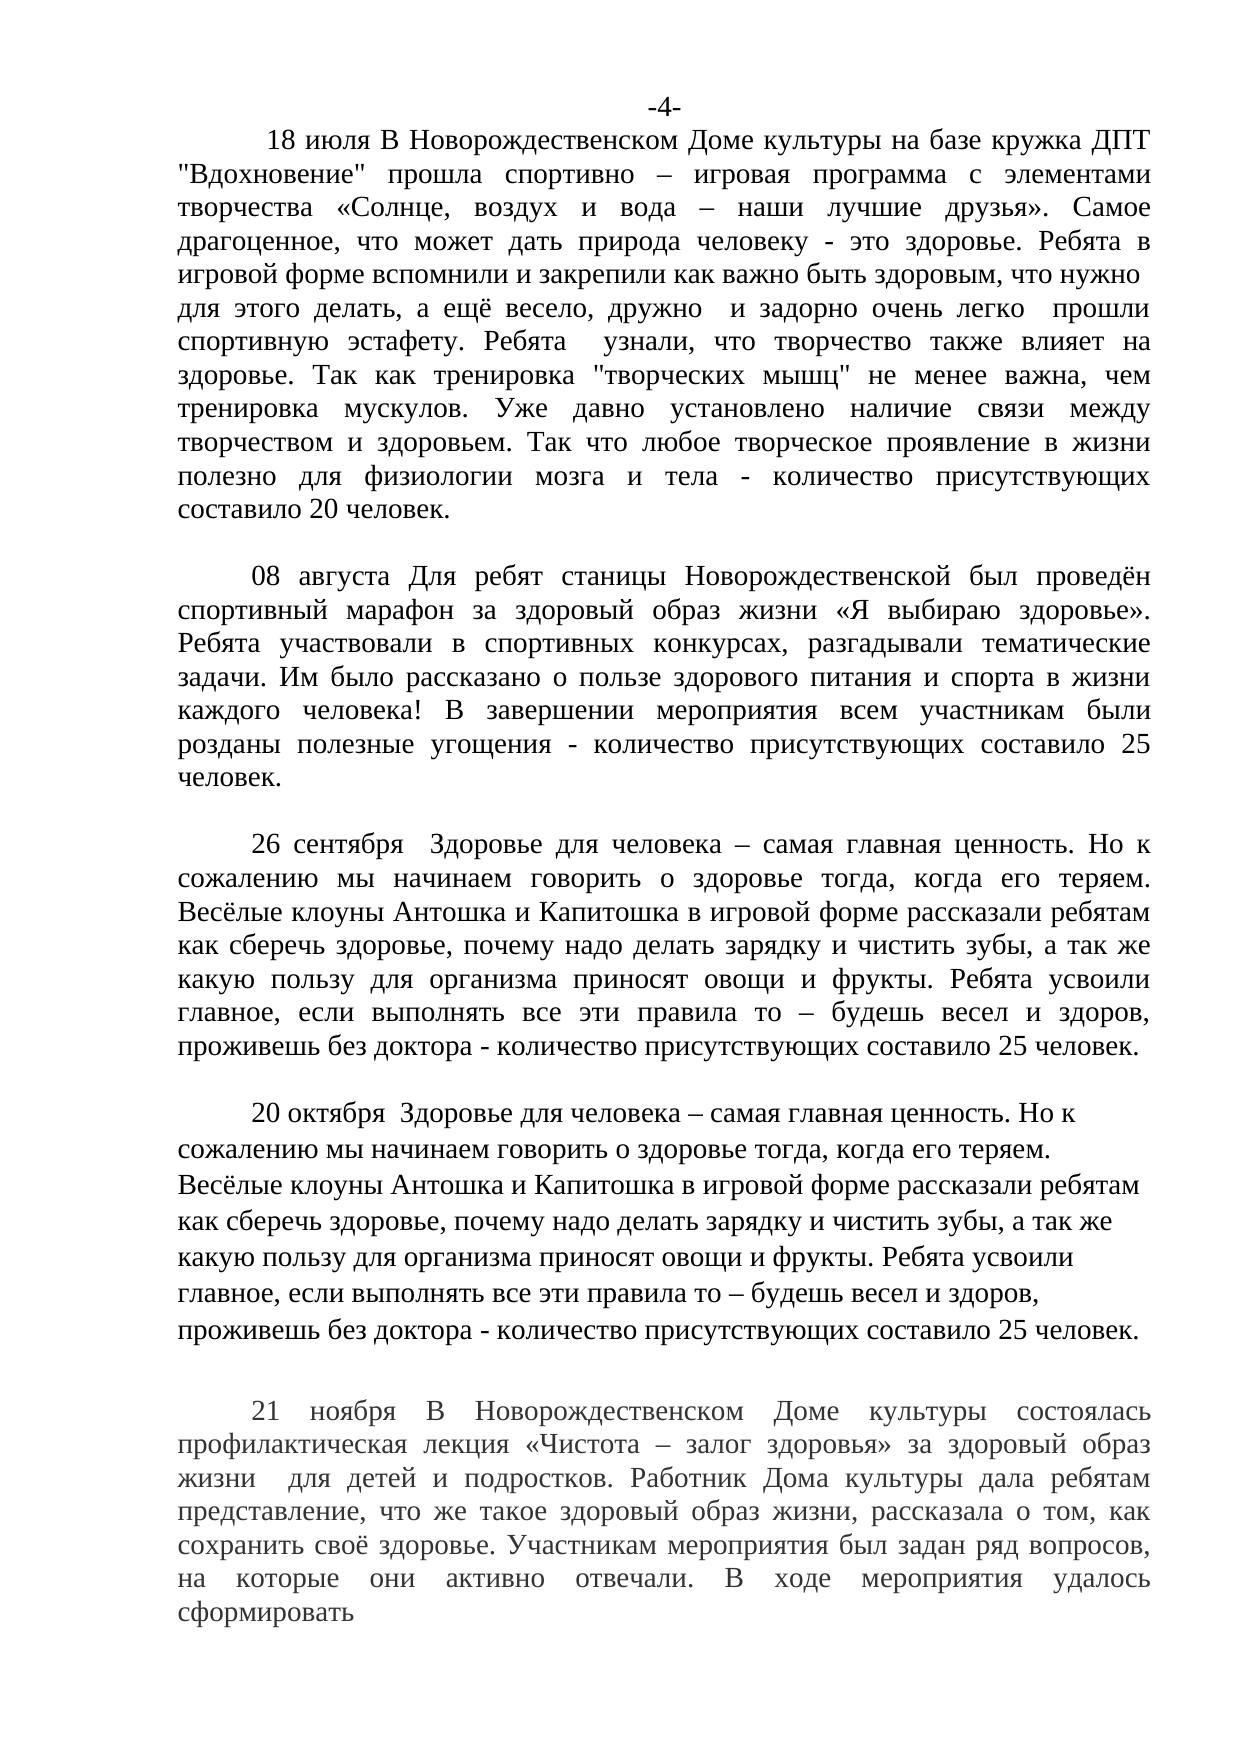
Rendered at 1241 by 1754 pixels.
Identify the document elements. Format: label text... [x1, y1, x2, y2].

text -4- [177, 89, 1152, 122]
text для этого делать, а ещё весело, дружно и задорно очень легко прошли спортивную эстафету. Ребята узнали, что творчество также влияет на здоровье. Так как тренировка "творческих мышц" не менее важна, чем тренировка мускулов. Уже давно установлено наличие связи между творчеством и здоровьем. Так что любое творческое проявление в жизни полезно для физиологии мозга и тела - количество присутствующих составило 20 человек. [177, 290, 1152, 525]
text 18 июля В Новорождественском Доме культуры на базе кружка ДПТ "Вдохновение" прошла спортивно – игровая программа с элементами творчества «Солнце, воздух и вода – наши лучшие друзья». Самое драгоценное, что может дать природа человеку - это здоровье. Ребята в игровой форме вспомнили и закрепили как важно быть здоровым, что нужно [177, 122, 1152, 290]
text 08 августа Для ребят станицы Новорождественской был проведён спортивный марафон за здоровый образ жизни «Я выбираю здоровье». Ребята участвовали в спортивных конкурсах, разгадывали тематические задачи. Им было рассказано о пользе здорового питания и спорта в жизни каждого человека! В завершении мероприятия всем участникам были розданы полезные угощения - количество присутствующих составило 25 человек. [177, 558, 1152, 793]
text 26 сентября Здоровье для человека – самая главная ценность. Но к сожалению мы начинаем говорить о здоровье тогда, когда его теряем. Весёлые клоуны Антошка и Капитошка в игровой форме рассказали ребятам как сберечь здоровье, почему надо делать зарядку и чистить зубы, а так же какую пользу для организма приносят овощи и фрукты. Ребята усвоили главное, если выполнять все эти правила то – будешь весел и здоров, проживешь без доктора - количество присутствующих составило 25 человек. [177, 827, 1152, 1061]
text 21 ноября В Новорождественском Доме культуры состоялась профилактическая лекция «Чистота – залог здоровья» за здоровый образ жизни для детей и подростков. Работник Дома культуры дала ребятам представление, что же такое здоровый образ жизни, рассказала о том, как сохранить своё здоровье. Участникам мероприятия был задан ряд вопросов, на которые они активно отвечали. В ходе мероприятия удалось сформировать [177, 1393, 1152, 1627]
text 20 октября Здоровье для человека – самая главная ценность. Но к сожалению мы начинаем говорить о здоровье тогда, когда его теряем. Весёлые клоуны Антошка и Капитошка в игровой форме рассказали ребятам как сберечь здоровье, почему надо делать зарядку и чистить зубы, а так же какую пользу для организма приносят овощи и фрукты. Ребята усвоили главное, если выполнять все эти правила то – будешь весел и здоров, проживешь без доктора - количество присутствующих составило 25 человек. [177, 1095, 1152, 1345]
